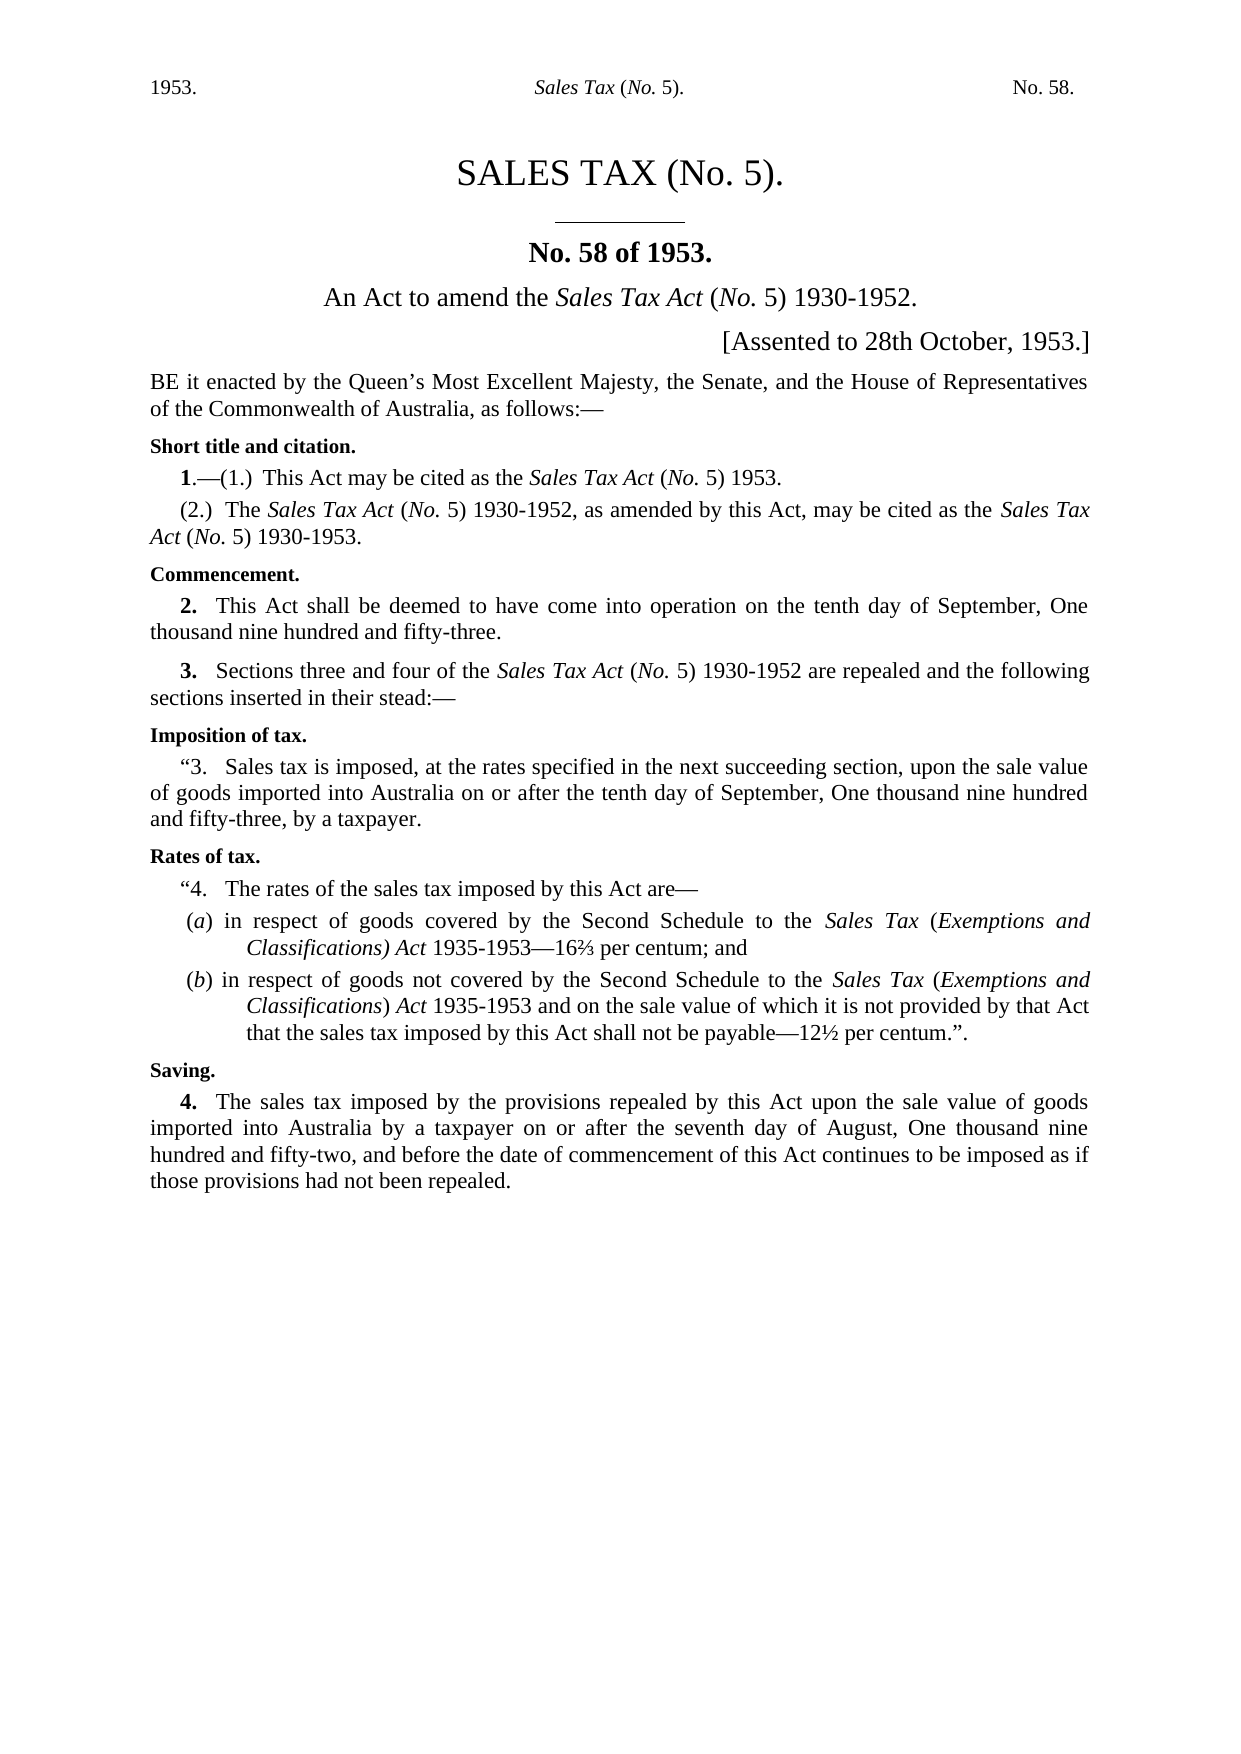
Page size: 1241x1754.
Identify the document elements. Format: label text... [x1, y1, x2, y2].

text Rates of tax. [150, 844, 1090, 868]
text Imposition of tax. [150, 722, 1090, 747]
text (b) in respect of goods not covered by the Second Schedule to the Sales Tax (Exemptions and Classifications) Act 1935-1953 and on the sale value of which it is not provided by that Act that the sales tax imposed by this Act shall not be payable—12½ per centum.”. [186, 966, 1090, 1045]
text No. 58 of 1953. [150, 235, 1090, 269]
text 1.—(1.) This Act may be cited as the Sales Tax Act (No. 5) 1953. [150, 464, 1090, 490]
text Short title and citation. [150, 434, 1090, 458]
text (a) in respect of goods covered by the Second Schedule to the Sales Tax (Exemptions and Classifications) Act 1935-1953—16⅔ per centum; and [186, 907, 1090, 960]
text 3. Sections three and four of the Sales Tax Act (No. 5) 1930-1952 are repealed and the following sections inserted in their stead:— [150, 657, 1090, 710]
text BE it enacted by the Queen’s Most Excellent Majesty, the Senate, and the House of Representatives of the Commonwealth of Australia, as follows:— [150, 368, 1090, 421]
text 4. The sales tax imposed by the provisions repealed by this Act upon the sale value of goods imported into Australia by a taxpayer on or after the seventh day of August, One thousand nine hundred and fifty-two, and before the date of commencement of this Act continues to be imposed as if those provisions had not been repealed. [150, 1088, 1090, 1193]
text Saving. [150, 1058, 1090, 1082]
text 2. This Act shall be deemed to have come into operation on the tenth day of September, One thousand nine hundred and fifty-three. [150, 592, 1090, 645]
text [Assented to 28th October, 1953.] [150, 325, 1090, 356]
text An Act to amend the Sales Tax Act (No. 5) 1930-1952. [150, 281, 1090, 312]
text “3. Sales tax is imposed, at the rates specified in the next succeeding section, upon the sale value of goods imported into Australia on or after the tenth day of September, One thousand nine hundred and fifty-three, by a taxpayer. [150, 753, 1090, 832]
text “4. The rates of the sales tax imposed by this Act are— [150, 875, 1090, 901]
text Commencement. [150, 562, 1090, 586]
text SALES TAX (No. 5). [150, 150, 1090, 193]
text (2.) The Sales Tax Act (No. 5) 1930-1952, as amended by this Act, may be cited as the Sales Tax Act (No. 5) 1930-1953. [150, 497, 1090, 549]
